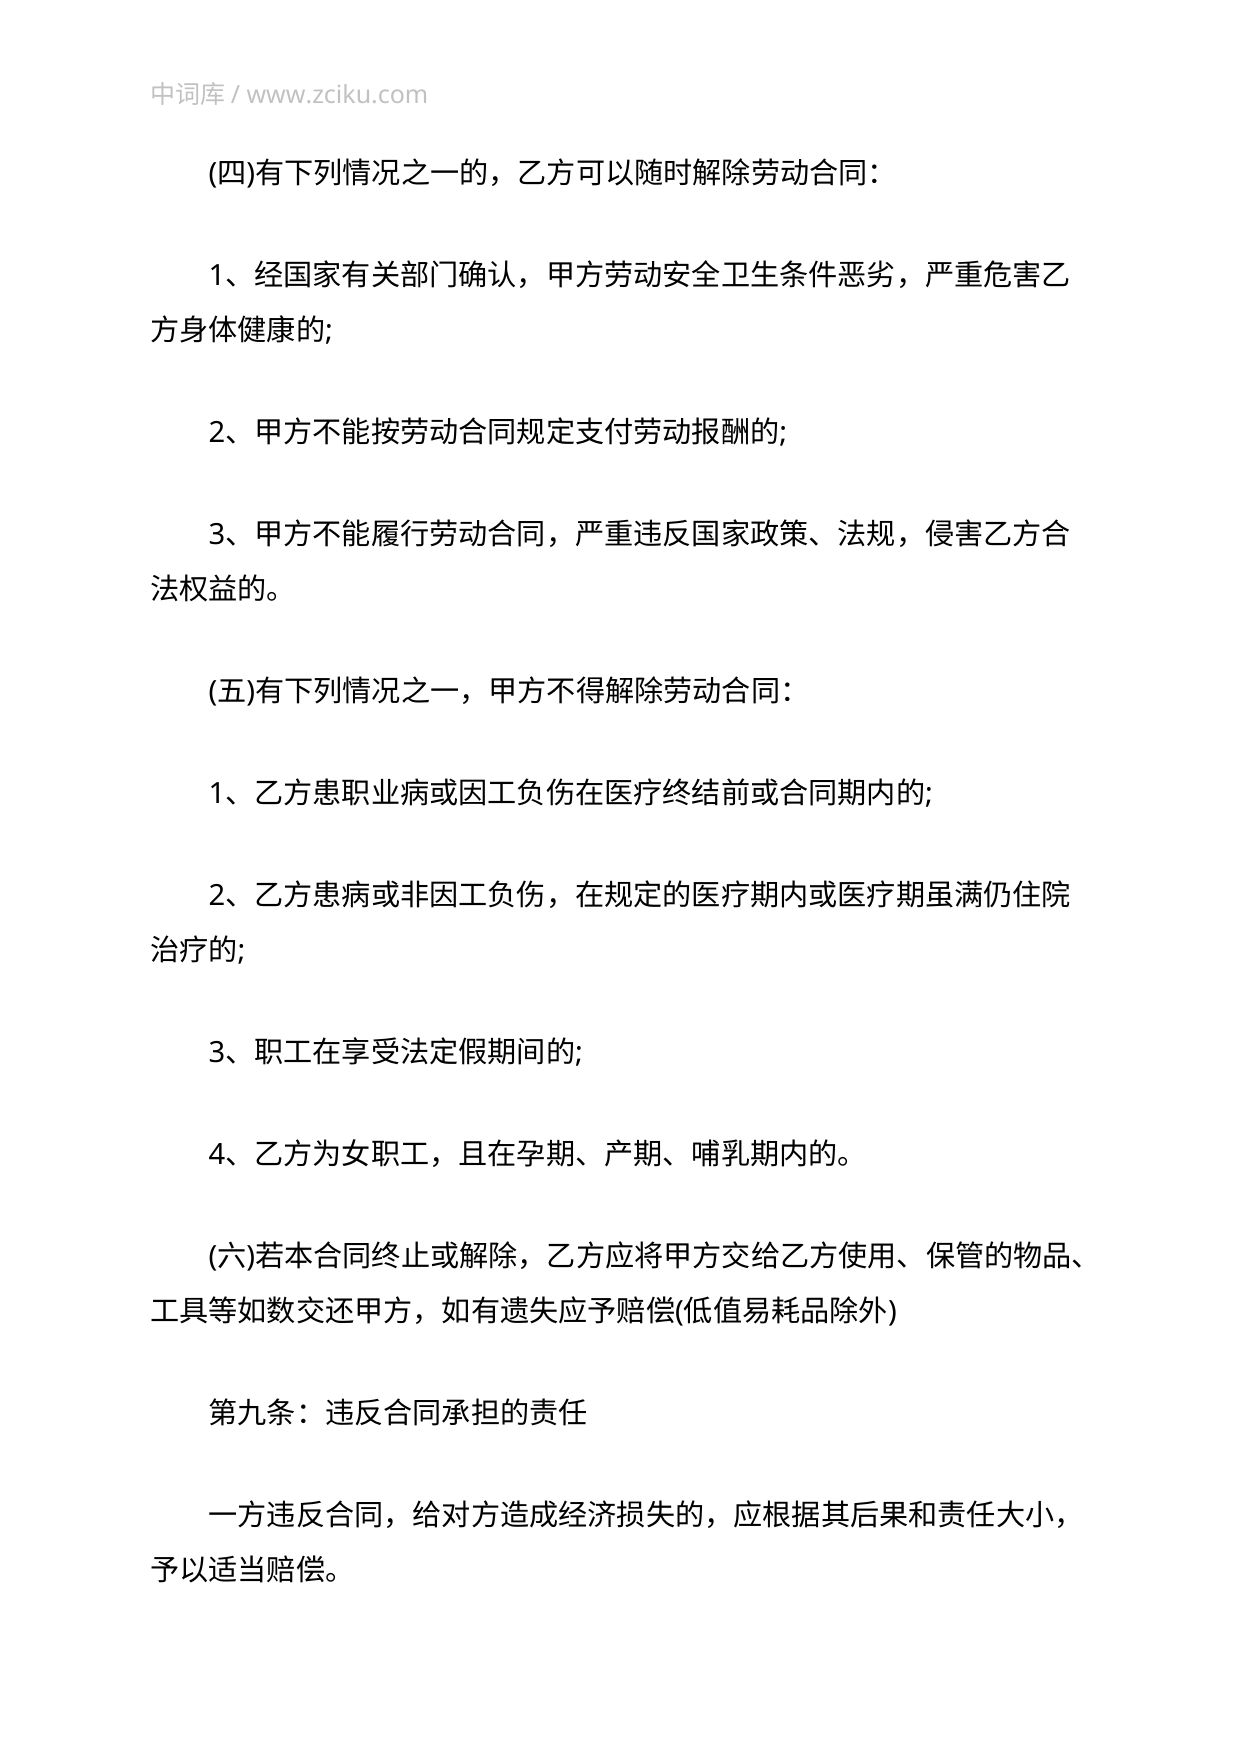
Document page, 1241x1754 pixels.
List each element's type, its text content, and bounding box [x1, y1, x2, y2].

text 1、经国家有关部门确认，甲方劳动安全卫生条件恶劣，严重危害乙方身体健康的; [150, 252, 1090, 349]
text 2、乙方患病或非因工负伤，在规定的医疗期内或医疗期虽满仍住院治疗的; [150, 872, 1090, 969]
text (六)若本合同终止或解除，乙方应将甲方交给乙方使用、保管的物品、工具等如数交还甲方，如有遗失应予赔偿(低值易耗品除外) [150, 1233, 1090, 1330]
text 第九条：违反合同承担的责任 [150, 1389, 1090, 1432]
text 3、职工在享受法定假期间的; [150, 1029, 1090, 1071]
text 2、甲方不能按劳动合同规定支付劳动报酬的; [150, 409, 1090, 451]
text (五)有下列情况之一，甲方不得解除劳动合同： [150, 668, 1090, 710]
text 3、甲方不能履行劳动合同，严重违反国家政策、法规，侵害乙方合法权益的。 [150, 511, 1090, 608]
text 4、乙方为女职工，且在孕期、产期、哺乳期内的。 [150, 1131, 1090, 1173]
text (四)有下列情况之一的，乙方可以随时解除劳动合同： [150, 150, 1090, 192]
text 一方违反合同，给对方造成经济损失的，应根据其后果和责任大小，予以适当赔偿。 [150, 1491, 1090, 1588]
text 1、乙方患职业病或因工负伤在医疗终结前或合同期内的; [150, 770, 1090, 812]
